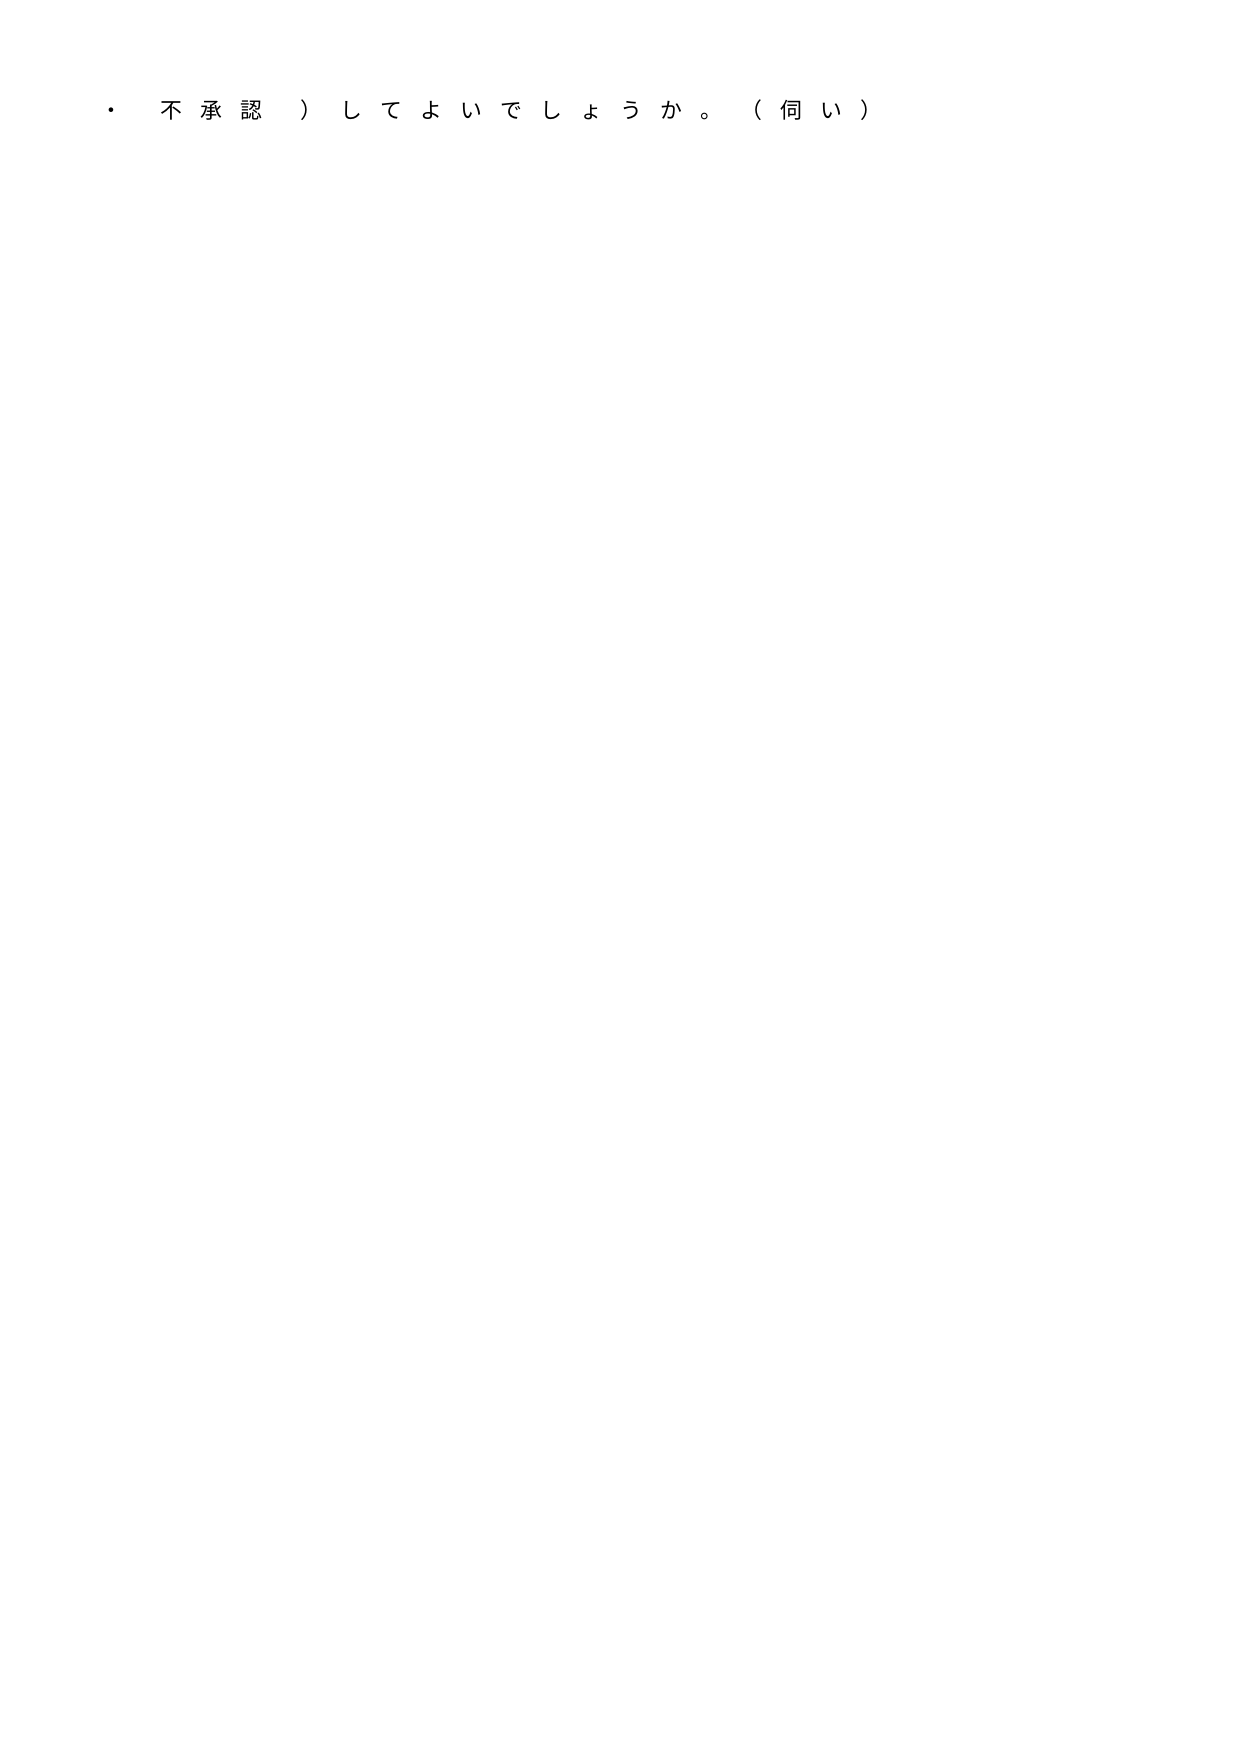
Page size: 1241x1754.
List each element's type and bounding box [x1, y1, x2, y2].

text [80, 79, 1160, 139]
